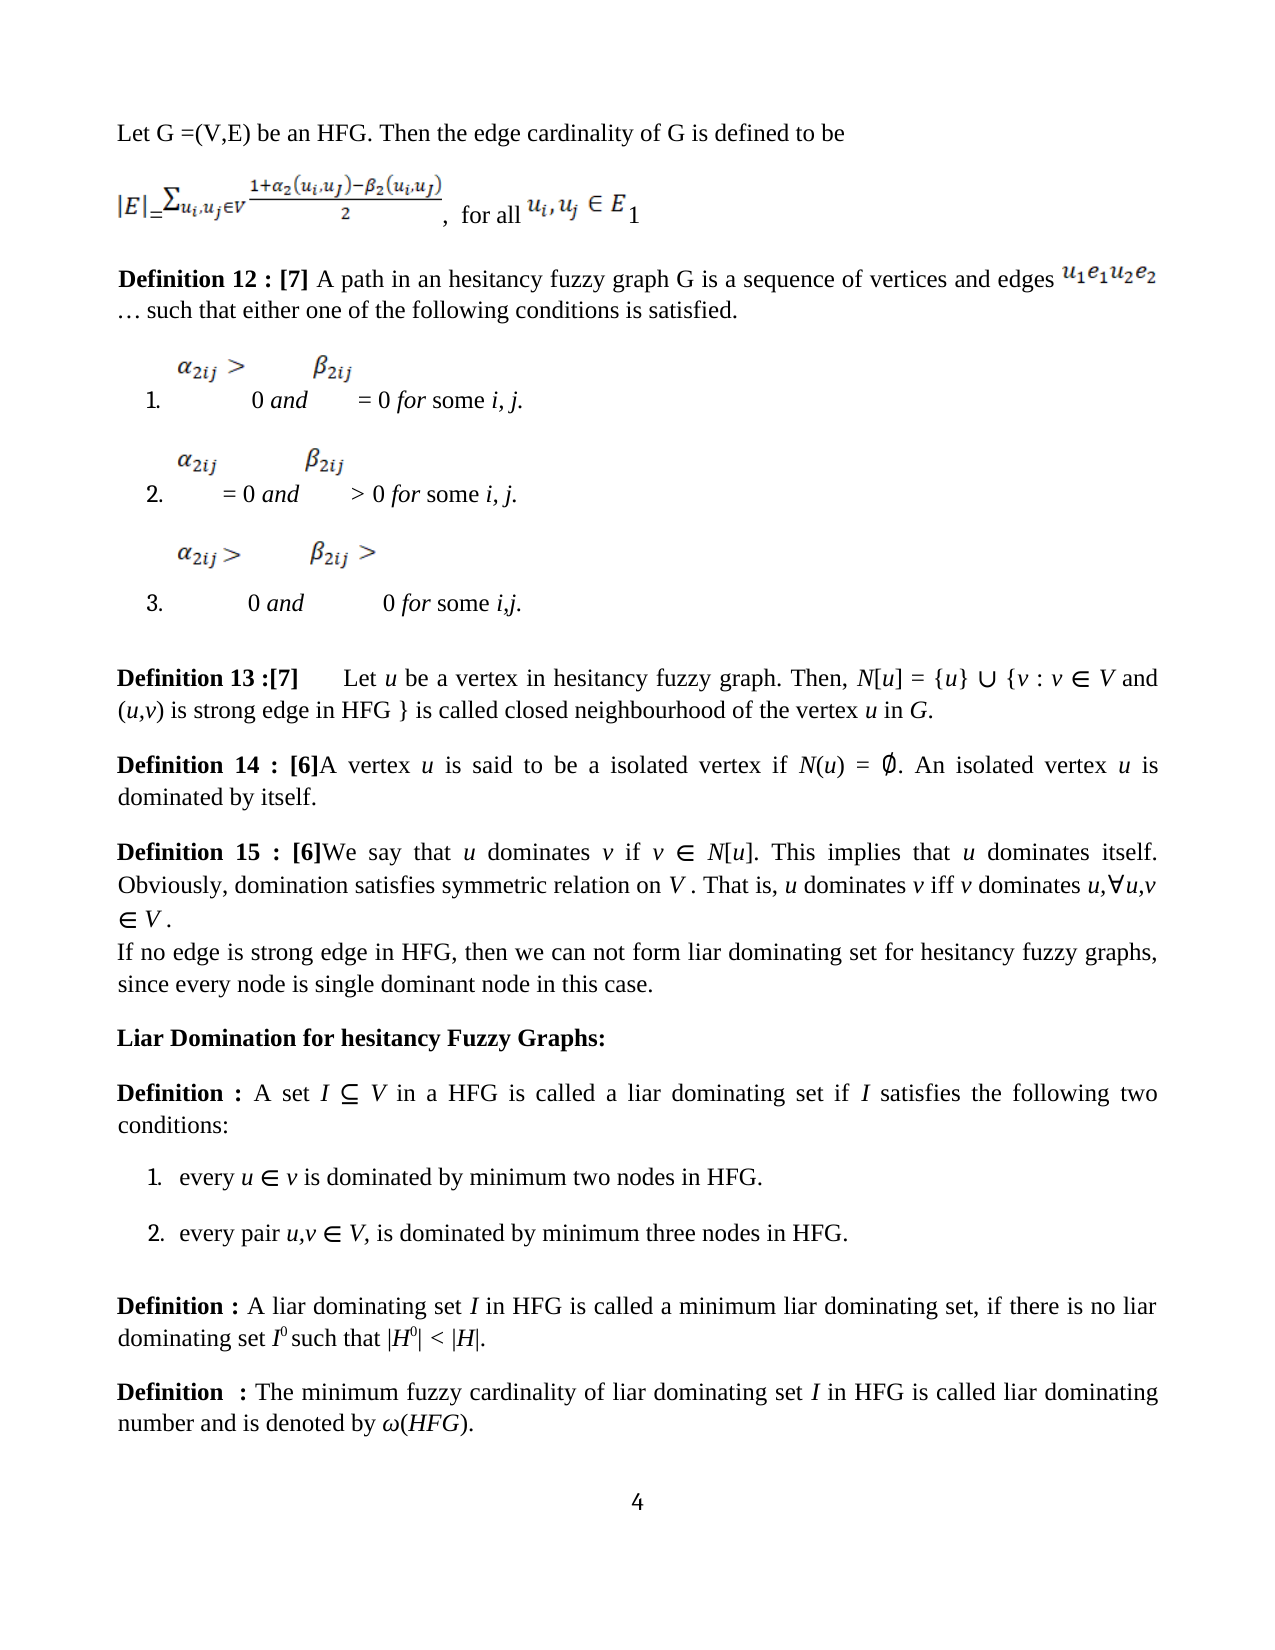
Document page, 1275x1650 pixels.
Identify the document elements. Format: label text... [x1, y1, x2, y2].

picture [177, 535, 219, 571]
text Definition 14 : [6]A vertex u is said to be a isolated vertex if N(u) = ∅. An isolated vertex u is dominated by itself. [117, 749, 1158, 811]
list 0 and 0 for some i,j. [146, 536, 1189, 618]
text Definition : A liar dominating set I in HFG is called a minimum liar dominating set, if there is no liar dominating set I0 such that |H0| < |H|. [117, 1291, 1158, 1352]
picture [310, 535, 377, 571]
text Let G =(V,E) be an HFG. Then the edge cardinality of G is defined to be [117, 118, 1158, 147]
list every pair u,v ∈ V, is dominated by minimum three nodes in HFG. [148, 1216, 1158, 1247]
text Definition 12 : [7] A path in an hesitancy fuzzy graph G is a sequence of vertices and edges … such that either one of the following conditions is satisfied. [118, 254, 1158, 324]
list 0 and = 0 for some i, j. [146, 349, 1189, 415]
list every u ∈ v is dominated by minimum two nodes in HFG. [148, 1160, 1158, 1191]
text Liar Domination for hesitancy Fuzzy Graphs: [117, 1023, 1158, 1052]
picture [527, 187, 628, 223]
text If no edge is strong edge in HFG, then we can not form liar dominating set for hesitancy fuzzy graphs, since every node is single dominant node in this case. [117, 937, 1158, 998]
text Definition : The minimum fuzzy cardinality of liar dominating set I in HFG is called liar dominating number and is denoted by ω(HFG). [117, 1377, 1158, 1437]
picture [1062, 254, 1159, 287]
picture [313, 349, 354, 385]
list = 0 and > 0 for some i, j. [146, 442, 1189, 508]
picture [177, 442, 219, 478]
picture [177, 349, 246, 385]
text Definition 15 : [6]We say that u dominates v if v ∈ N[u]. This implies that u dominates itself. Obviously, domination satisfies symmetric relation on V . That is, u dominates v iff v dominates u,∀u,v ∈ V . [117, 836, 1158, 933]
text Definition : A set I ⊆ V in a HFG is called a liar dominating set if I satisfies the following two conditions: [117, 1076, 1158, 1138]
text Definition 13 :[7] Let u be a vertex in hesitancy fuzzy graph. Then, N[u] = {u} ∪ {v : v ∈ V and (u,v) is strong edge in HFG } is called closed neighbourhood of the vertex u in G. [117, 662, 1158, 724]
picture [305, 442, 346, 478]
picture [116, 190, 150, 223]
picture [163, 171, 442, 223]
picture [222, 538, 242, 571]
